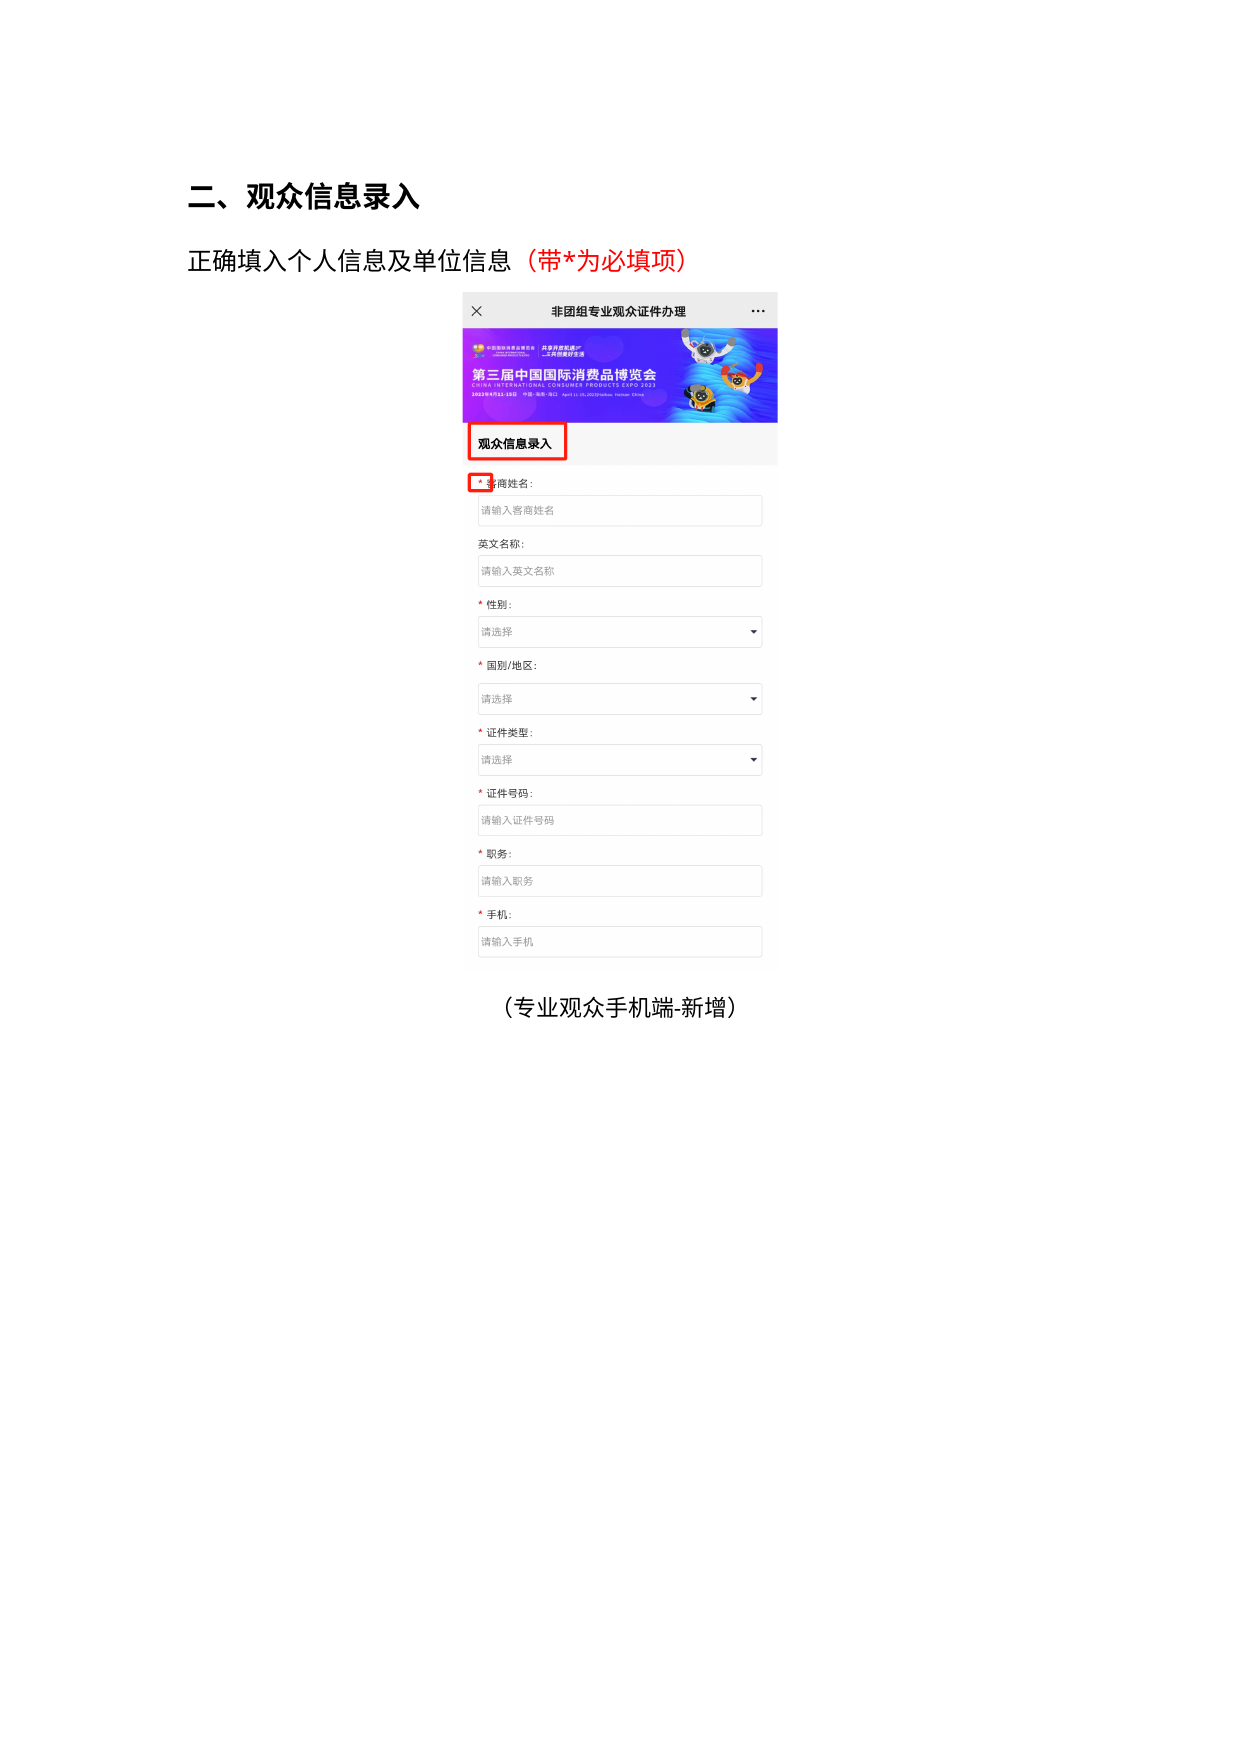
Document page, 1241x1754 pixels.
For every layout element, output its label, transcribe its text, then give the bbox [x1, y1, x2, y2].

list 观众信息录入 [187, 162, 1053, 227]
picture [462, 292, 778, 970]
text （专业观众手机端-新增） [187, 974, 1053, 1039]
text 正确填入个人信息及单位信息（带*为必填项） [187, 227, 1053, 292]
